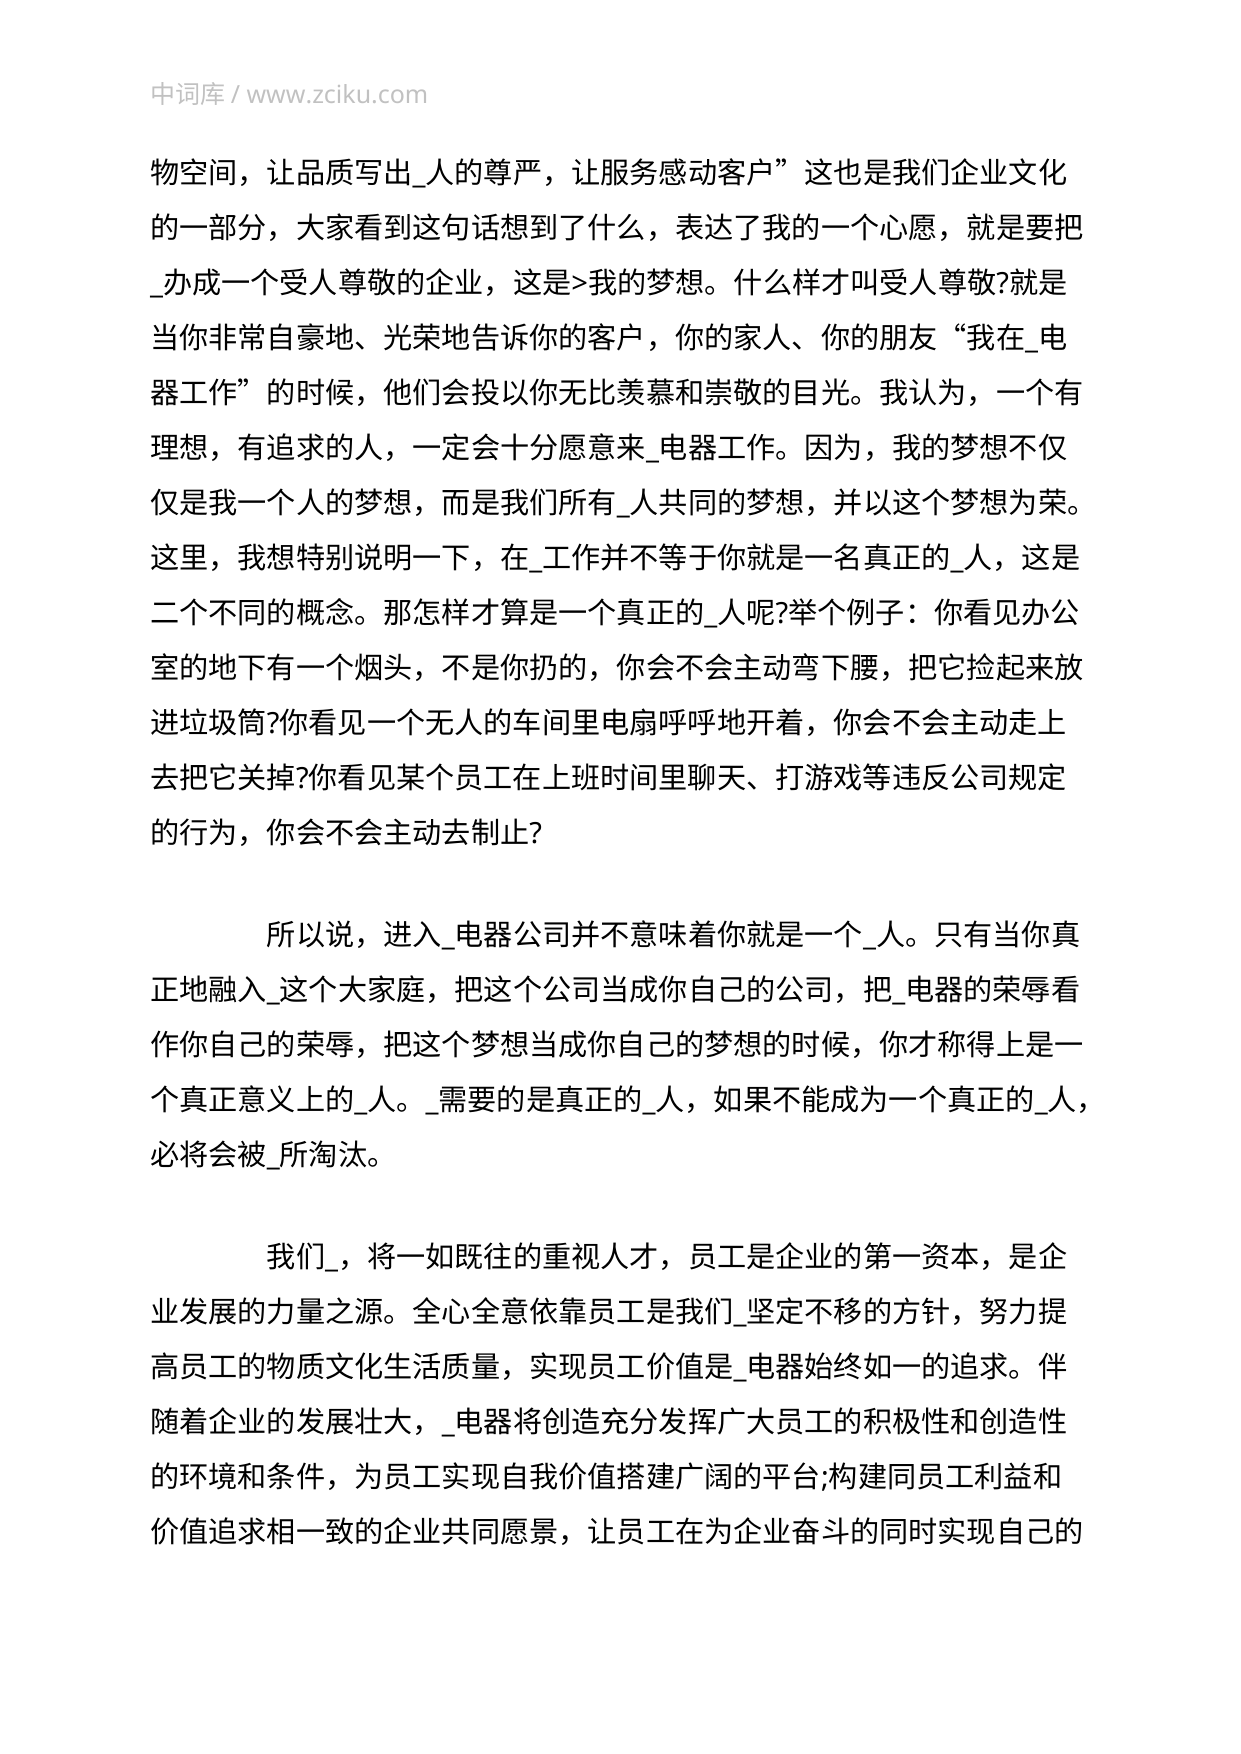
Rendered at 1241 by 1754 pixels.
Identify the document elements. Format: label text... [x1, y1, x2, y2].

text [150, 150, 1090, 852]
text 所以说，进入_电器公司并不意味着你就是一个_人。只有当你真正地融入_这个大家庭，把这个公司当成你自己的公司，把_电器的荣辱看作你自己的荣辱，把这个梦想当成你自己的梦想的时候，你才称得上是一个真正意义上的_人。_需要的是真正的_人，如果不能成为一个真正的_人，必将会被_所淘汰。 [150, 912, 1090, 1174]
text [150, 1233, 1090, 1551]
